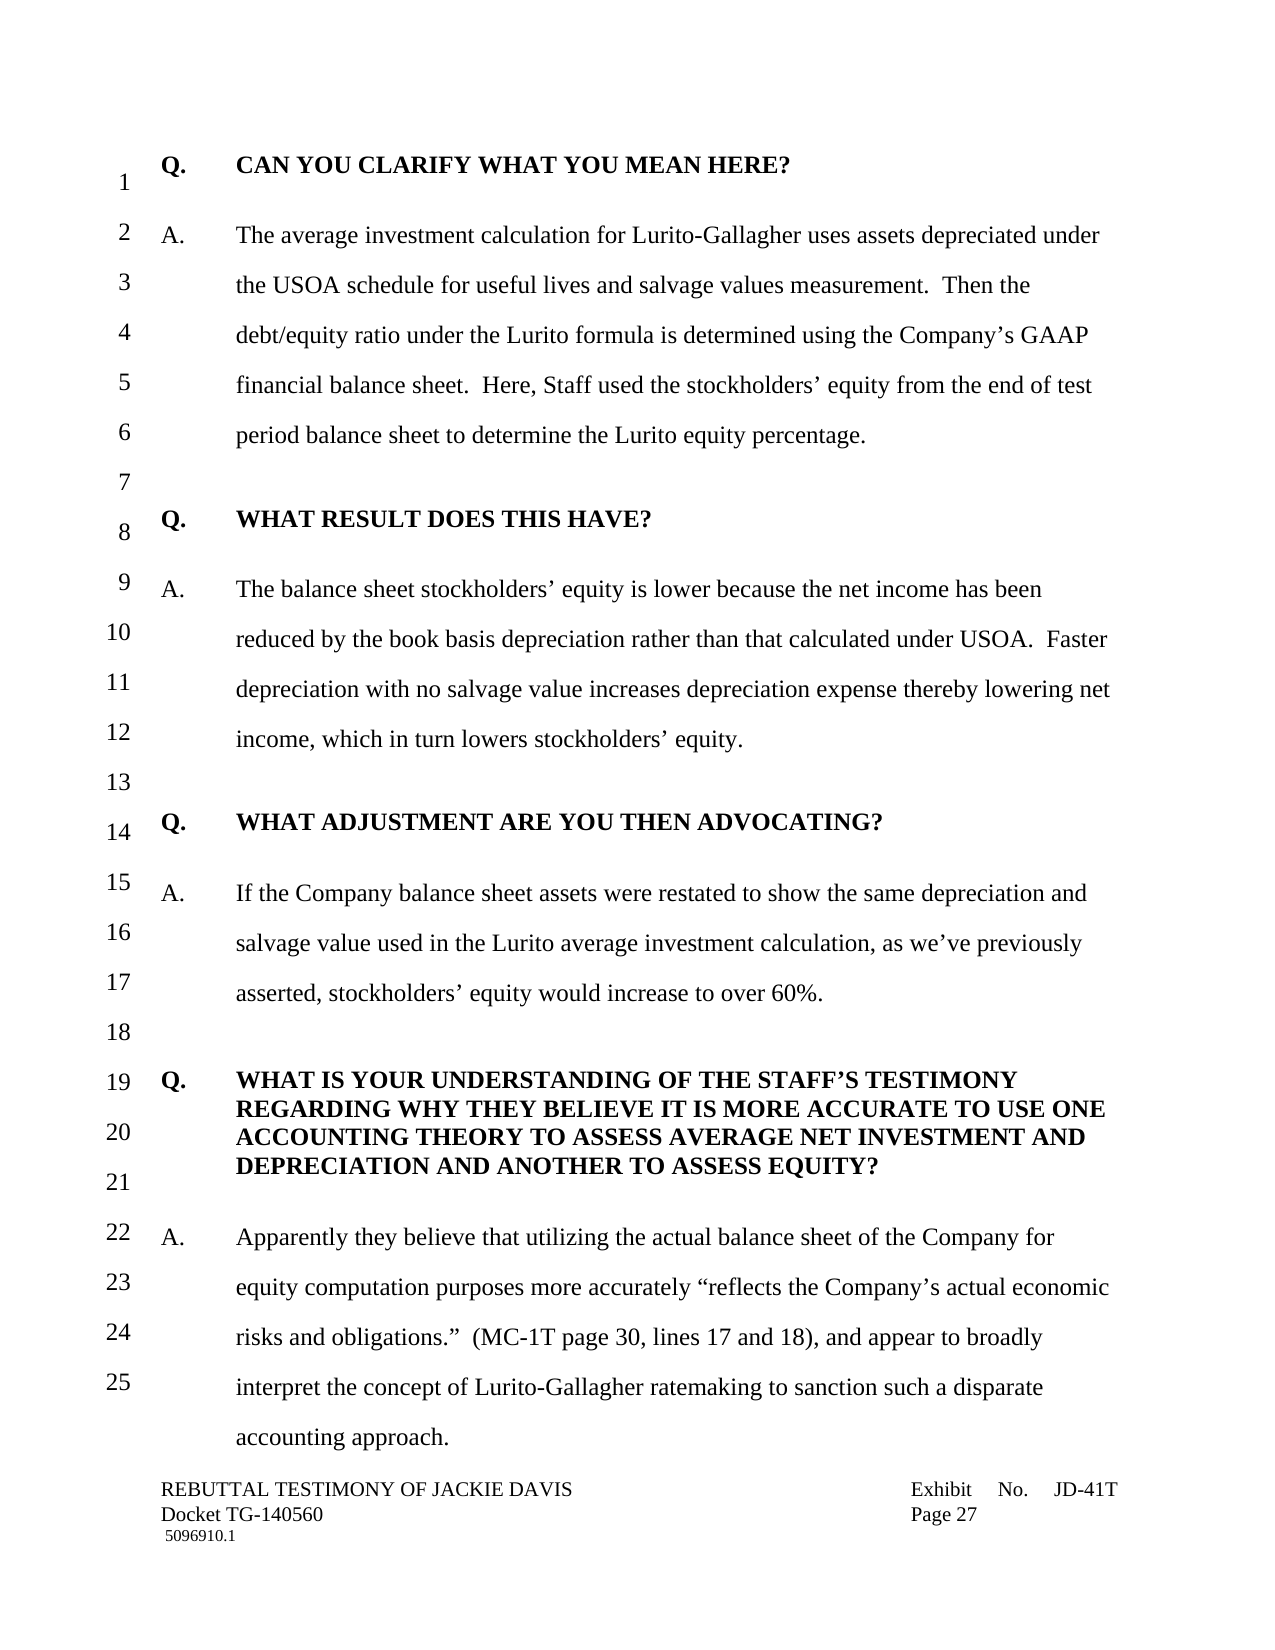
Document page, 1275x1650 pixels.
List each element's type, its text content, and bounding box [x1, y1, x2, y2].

text A. Apparently they believe that utilizing the actual balance sheet of the Company for equity computation purposes more accurately “reflects the Company’s actual economic risks and obligations.” (MC-1T page 30, lines 17 and 18), and appear to broadly interpret the concept of Lurito-Gallagher ratemaking to sanction such a disparate accounting approach. [161, 1205, 1117, 1455]
text Q. what adjustment are YOU THEN advocating? [161, 807, 1117, 836]
text Q. can you clarify what you mean here? [161, 150, 1117, 179]
text Q. WHAT IS YOUR UNDERSTANDING OF THE STAFF’S TESTIMONY REGARDING WHY THEY BELIEVE IT IS MORE ACCURATE TO USE ONE ACCOUNTING THEORY TO ASSESS average net investment and depreciation AND ANOTHER TO ASSESS EQUITY? [161, 1065, 1117, 1180]
text A. The balance sheet stockholders’ equity is lower because the net income has been reduced by the book basis depreciation rather than that calculated under USOA. Faster depreciation with no salvage value increases depreciation expense thereby lowering net income, which in turn lowers stockholders’ equity. [161, 557, 1117, 757]
text A. If the Company balance sheet assets were restated to show the same depreciation and salvage value used in the Lurito average investment calculation, as we’ve previously asserted, stockholders’ equity would increase to over 60%. [161, 861, 1117, 1011]
text A. The average investment calculation for Lurito-Gallagher uses assets depreciated under the USOA schedule for useful lives and salvage values measurement. Then the debt/equity ratio under the Lurito formula is determined using the Company’s GAAP financial balance sheet. Here, Staff used the stockholders’ equity from the end of test period balance sheet to determine the Lurito equity percentage. [161, 204, 1117, 454]
text Q. WHAT RESULT DOES THIS HAVE? [161, 504, 1117, 532]
